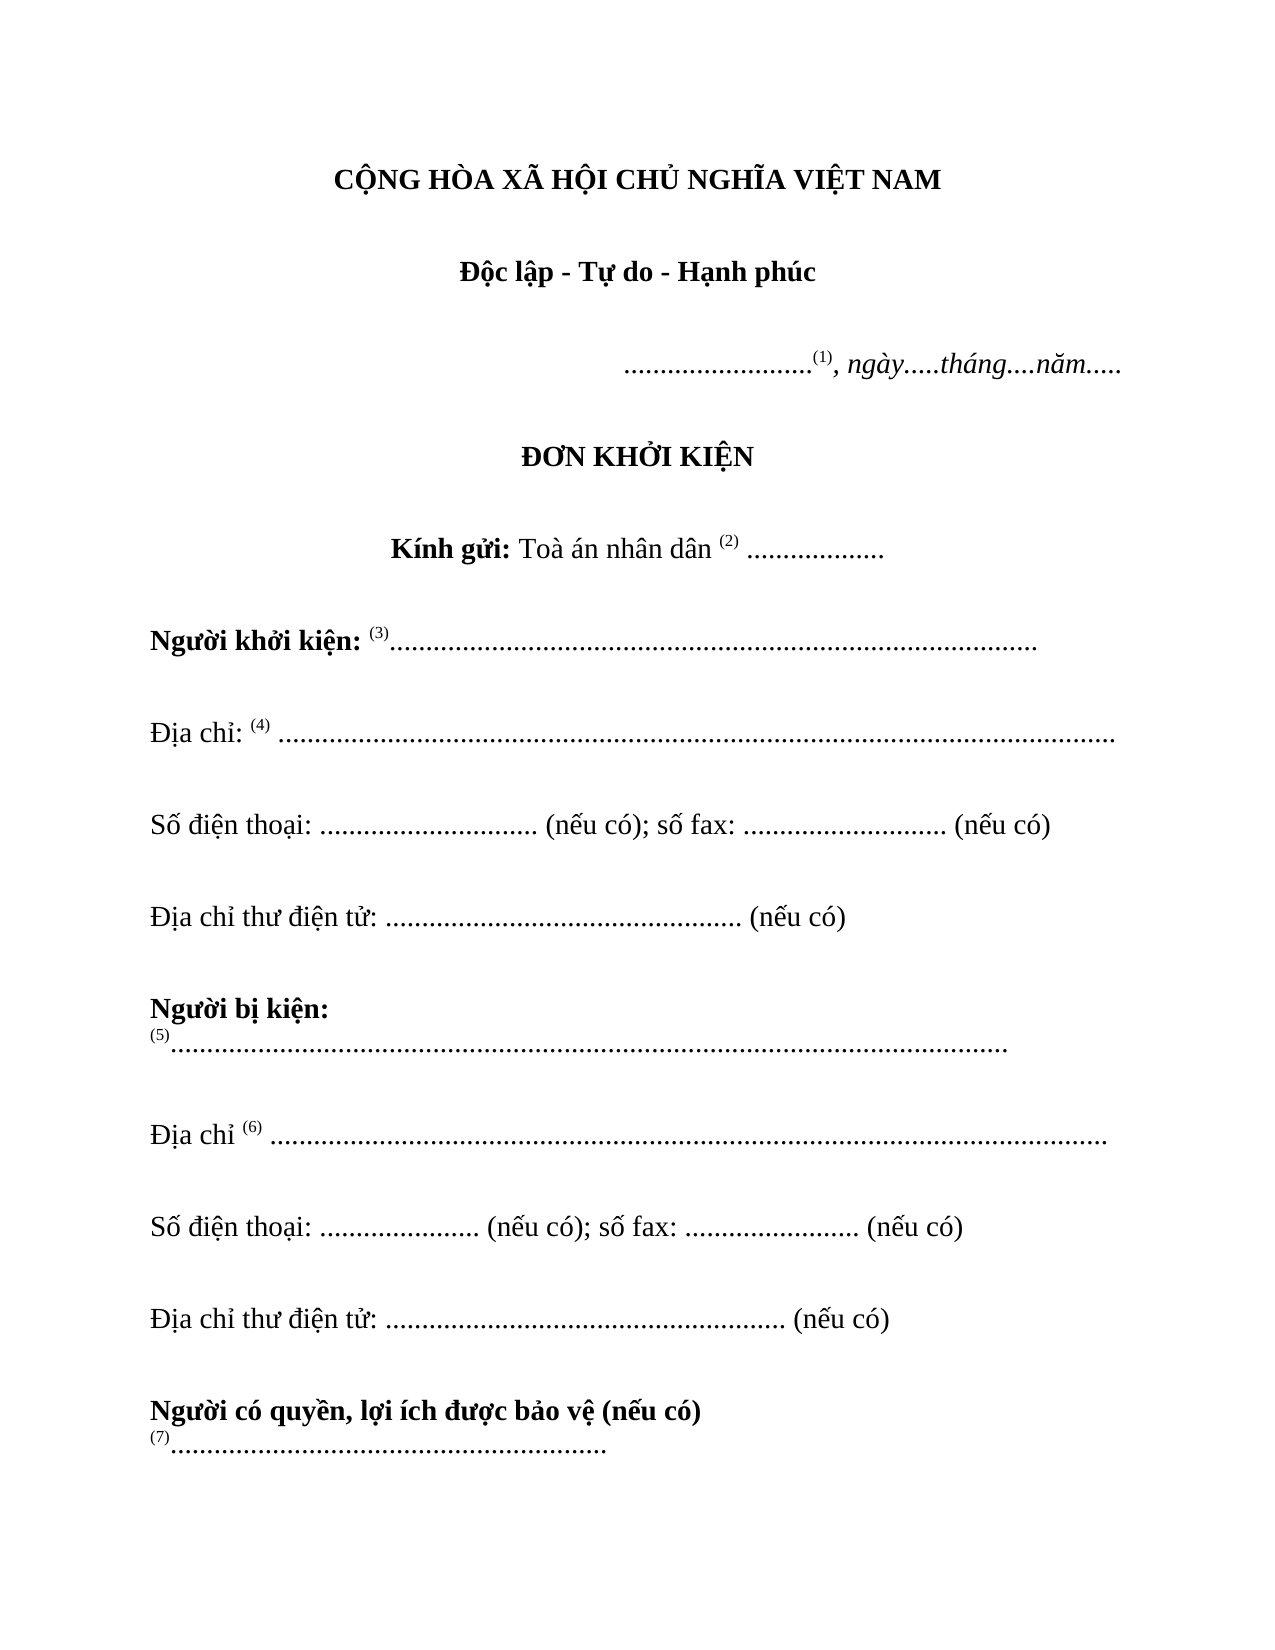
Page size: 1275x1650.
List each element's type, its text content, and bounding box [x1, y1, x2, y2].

text Địa chỉ thư điện tử: ................................................. (nếu có) [150, 899, 1125, 933]
text Người có quyền, lợi ích được bảo vệ (nếu có)(7)............................................................ [150, 1393, 1125, 1460]
text Địa chỉ (6) ................................................................................................................... [150, 1117, 1125, 1150]
text Kính gửi: Toà án nhân dân (2) ................... [150, 531, 1125, 564]
text Địa chỉ: (4) ................................................................................................................... [150, 715, 1125, 748]
text Người khởi kiện: (3)......................................................................................... [150, 623, 1125, 656]
text Người bị kiện: (5)................................................................................................................... [150, 991, 1125, 1058]
text Độc lập - Tự do - Hạnh phúc [150, 254, 1125, 288]
text CỘNG HÒA XÃ HỘI CHỦ NGHĨA VIỆT NAM [150, 162, 1125, 196]
text Địa chỉ thư điện tử: ....................................................... (nếu có) [150, 1301, 1125, 1334]
text Số điện thoại: ...................... (nếu có); số fax: ........................ (nếu có) [150, 1209, 1125, 1242]
text ..........................(1), ngày.....tháng....năm..... [150, 347, 1125, 380]
text Số điện thoại: .............................. (nếu có); số fax: ............................ (nếu có) [150, 807, 1125, 841]
text ĐƠN KHỞI KIỆN [150, 439, 1125, 472]
